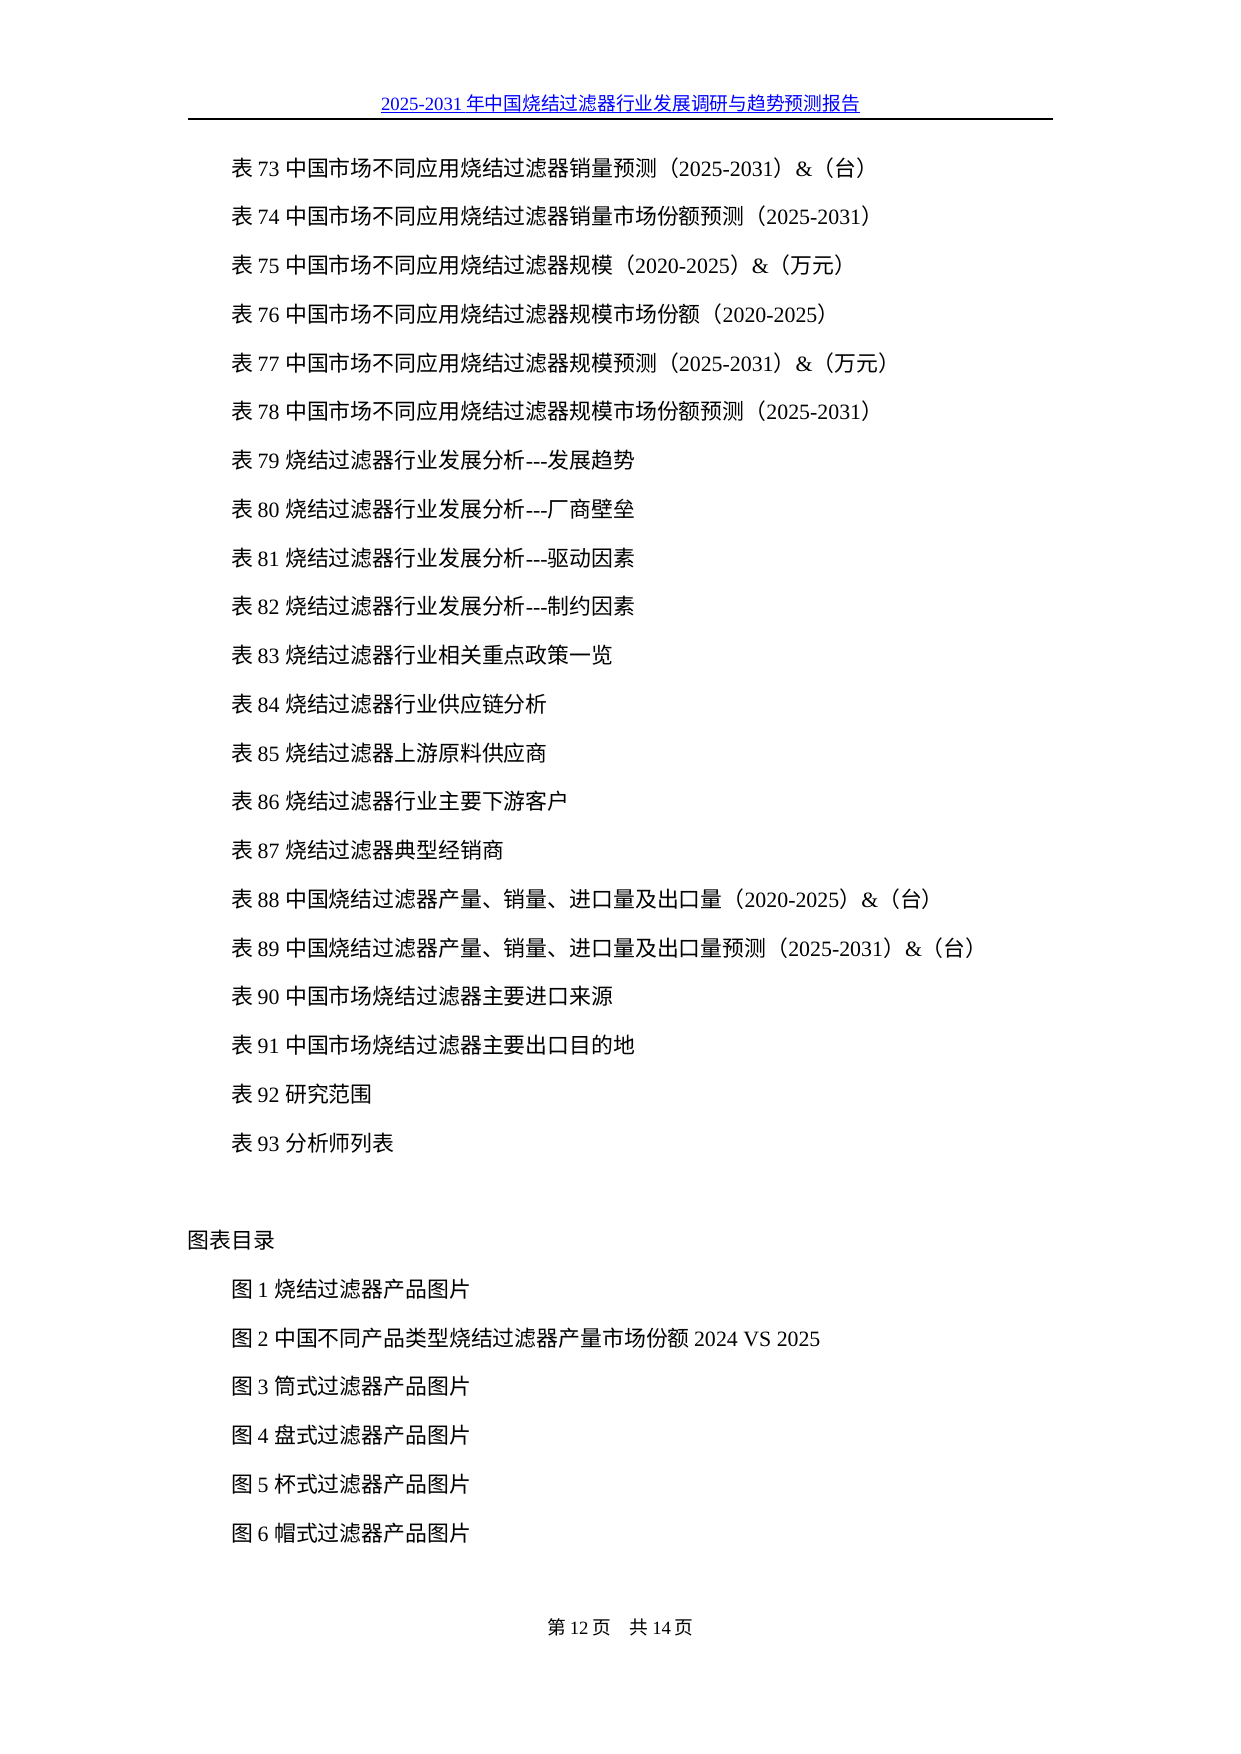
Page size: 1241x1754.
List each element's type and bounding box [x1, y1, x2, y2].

text [187, 150, 1053, 1548]
